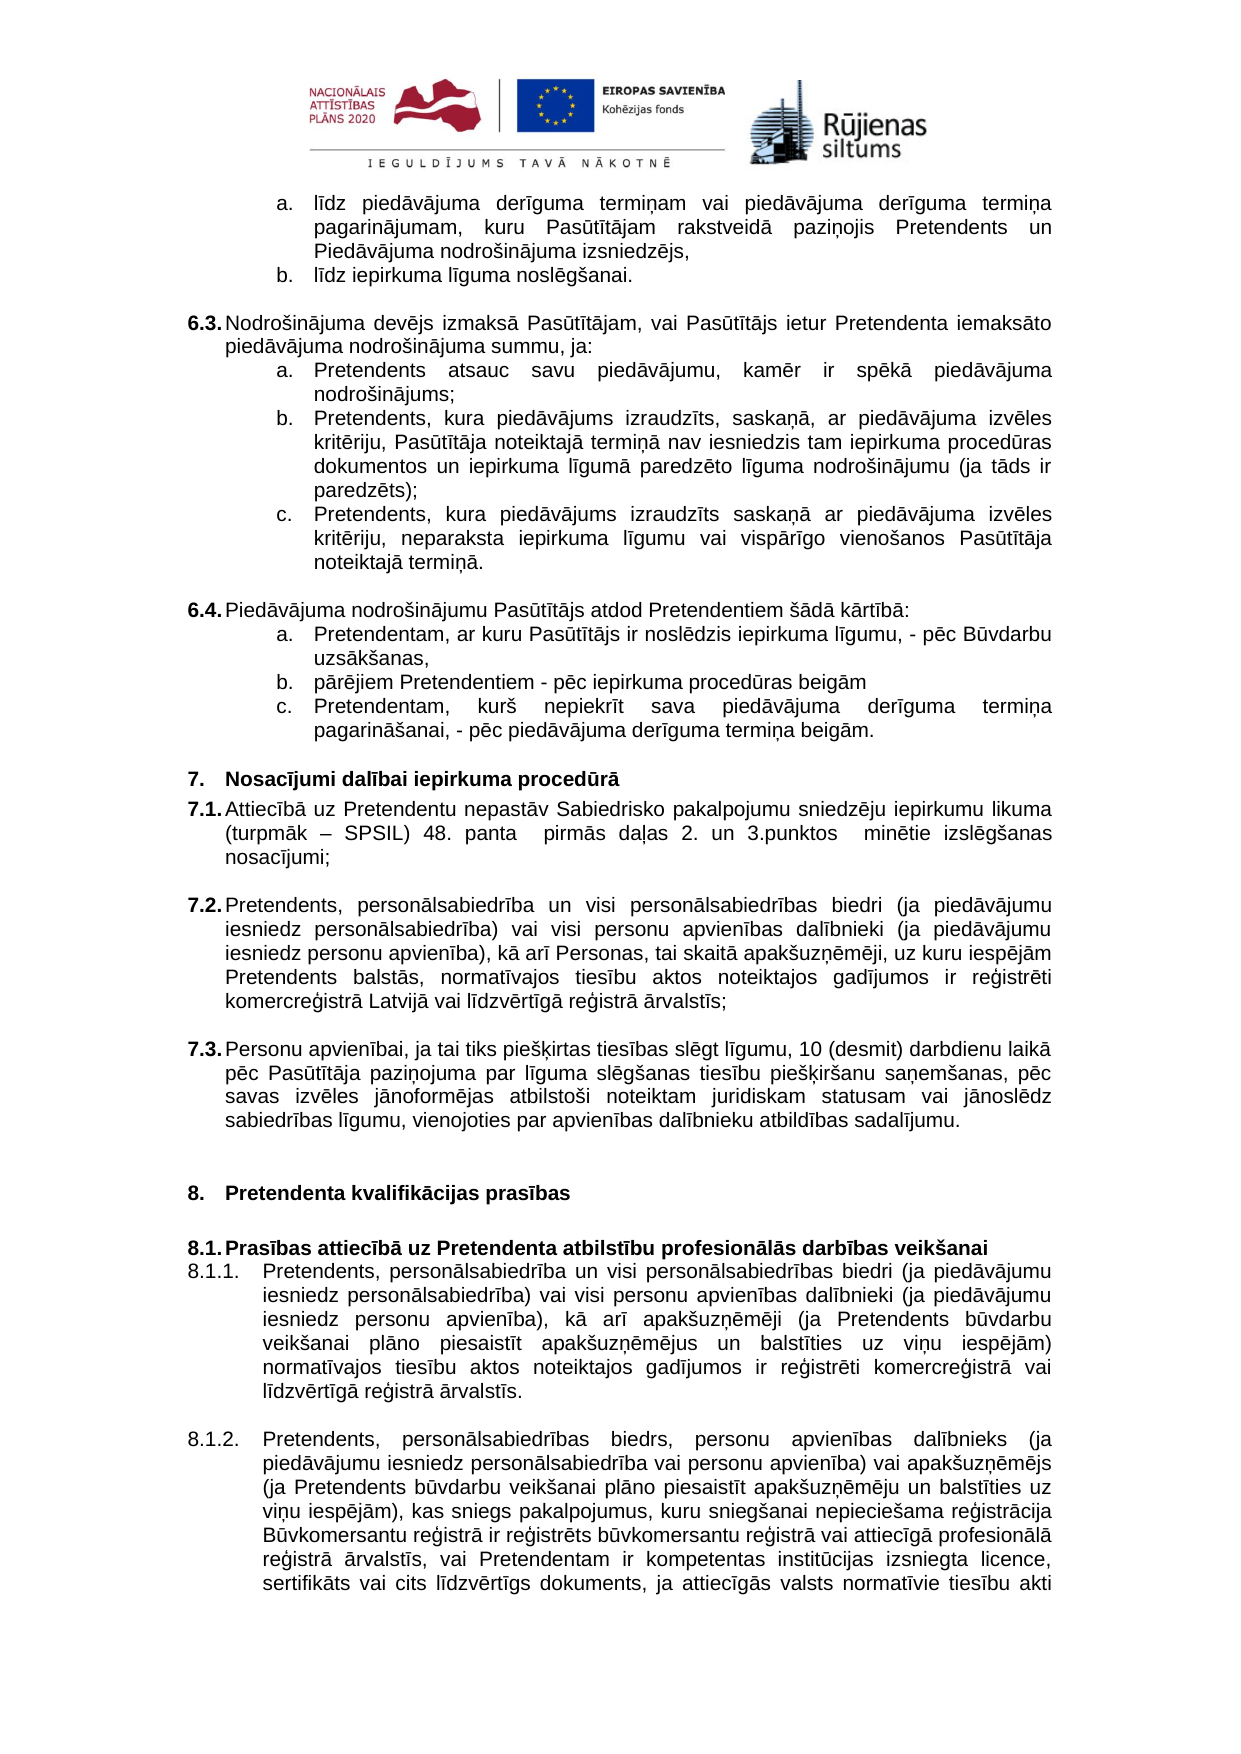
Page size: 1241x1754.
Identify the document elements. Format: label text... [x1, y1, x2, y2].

list Pretendentam, kurš nepiekrīt sava piedāvājuma derīguma termiņa pagarināšanai, - pēc piedāvājuma derīguma termiņa beigām. [276, 694, 1053, 742]
subtitle Nosacījumi dalībai iepirkuma procedūrā [187, 767, 1053, 791]
list līdz piedāvājuma derīguma termiņam vai piedāvājuma derīguma termiņa pagarinājumam, kuru Pasūtītājam rakstveidā paziņojis Pretendents un Piedāvājuma nodrošinājuma izsniedzējs, [276, 191, 1053, 262]
list Pretendents, personālsabiedrība un visi personālsabiedrības biedri (ja piedāvājumu iesniedz personālsabiedrība) vai visi personu apvienības dalībnieki (ja piedāvājumu iesniedz personu apvienība), kā arī Personas, tai skaitā apakšuzņēmēji, uz kuru iespējām Pretendents balstās, normatīvajos tiesību aktos noteiktajos gadījumos ir reģistrēti komercreģistrā Latvijā vai līdzvērtīgā reģistrā ārvalstīs; [187, 893, 1053, 1012]
list Nodrošinājuma devējs izmaksā Pasūtītājam, vai Pasūtītājs ietur Pretendenta iemaksāto piedāvājuma nodrošinājuma summu, ja: [187, 310, 1053, 358]
picture [744, 80, 931, 170]
list līdz iepirkuma līguma noslēgšanai. [276, 262, 1053, 286]
picture [309, 73, 727, 170]
subtitle Pretendenta kvalifikācijas prasības [187, 1181, 1053, 1205]
list Pretendents atsauc savu piedāvājumu, kamēr ir spēkā piedāvājuma nodrošinājums; [276, 358, 1053, 406]
list Personu apvienībai, ja tai tiks piešķirtas tiesības slēgt līgumu, 10 (desmit) darbdienu laikā pēc Pasūtītāja paziņojuma par līguma slēgšanas tiesību piešķiršanu saņemšanas, pēc savas izvēles jānoformējas atbilstoši noteiktam juridiskam statusam vai jānoslēdz sabiedrības līgumu, vienojoties par apvienības dalībnieku atbildības sadalījumu. [187, 1036, 1053, 1132]
list Pretendents, kura piedāvājums izraudzīts, saskaņā, ar piedāvājuma izvēles kritēriju, Pasūtītāja noteiktajā termiņā nav iesniedzis tam iepirkuma procedūras dokumentos un iepirkuma līgumā paredzēto līguma nodrošinājumu (ja tāds ir paredzēts); [276, 406, 1053, 502]
list Prasības attiecībā uz Pretendenta atbilstību profesionālās darbības veikšanai [187, 1235, 1053, 1259]
list Pretendentam, ar kuru Pasūtītājs ir noslēdzis iepirkuma līgumu, - pēc Būvdarbu uzsākšanas, [276, 622, 1053, 670]
list Piedāvājuma nodrošinājumu Pasūtītājs atdod Pretendentiem šādā kārtībā: [187, 598, 1053, 622]
list Pretendents, personālsabiedrība un visi personālsabiedrības biedri (ja piedāvājumu iesniedz personālsabiedrība) vai visi personu apvienības dalībnieki (ja piedāvājumu iesniedz personu apvienība), kā arī apakšuzņēmēji (ja Pretendents būvdarbu veikšanai plāno piesaistīt apakšuzņēmējus un balstīties uz viņu iespējām) normatīvajos tiesību aktos noteiktajos gadījumos ir reģistrēti komercreģistrā vai līdzvērtīgā reģistrā ārvalstīs. [187, 1259, 1053, 1403]
list Pretendents, kura piedāvājums izraudzīts saskaņā ar piedāvājuma izvēles kritēriju, neparaksta iepirkuma līgumu vai vispārīgo vienošanos Pasūtītāja noteiktajā termiņā. [276, 502, 1053, 574]
list pārējiem Pretendentiem - pēc iepirkuma procedūras beigām [276, 670, 1053, 694]
list Attiecībā uz Pretendentu nepastāv Sabiedrisko pakalpojumu sniedzēju iepirkumu likuma (turpmāk – SPSIL) 48. panta pirmās daļas 2. un 3.punktos minētie izslēgšanas nosacījumi; [187, 797, 1053, 869]
